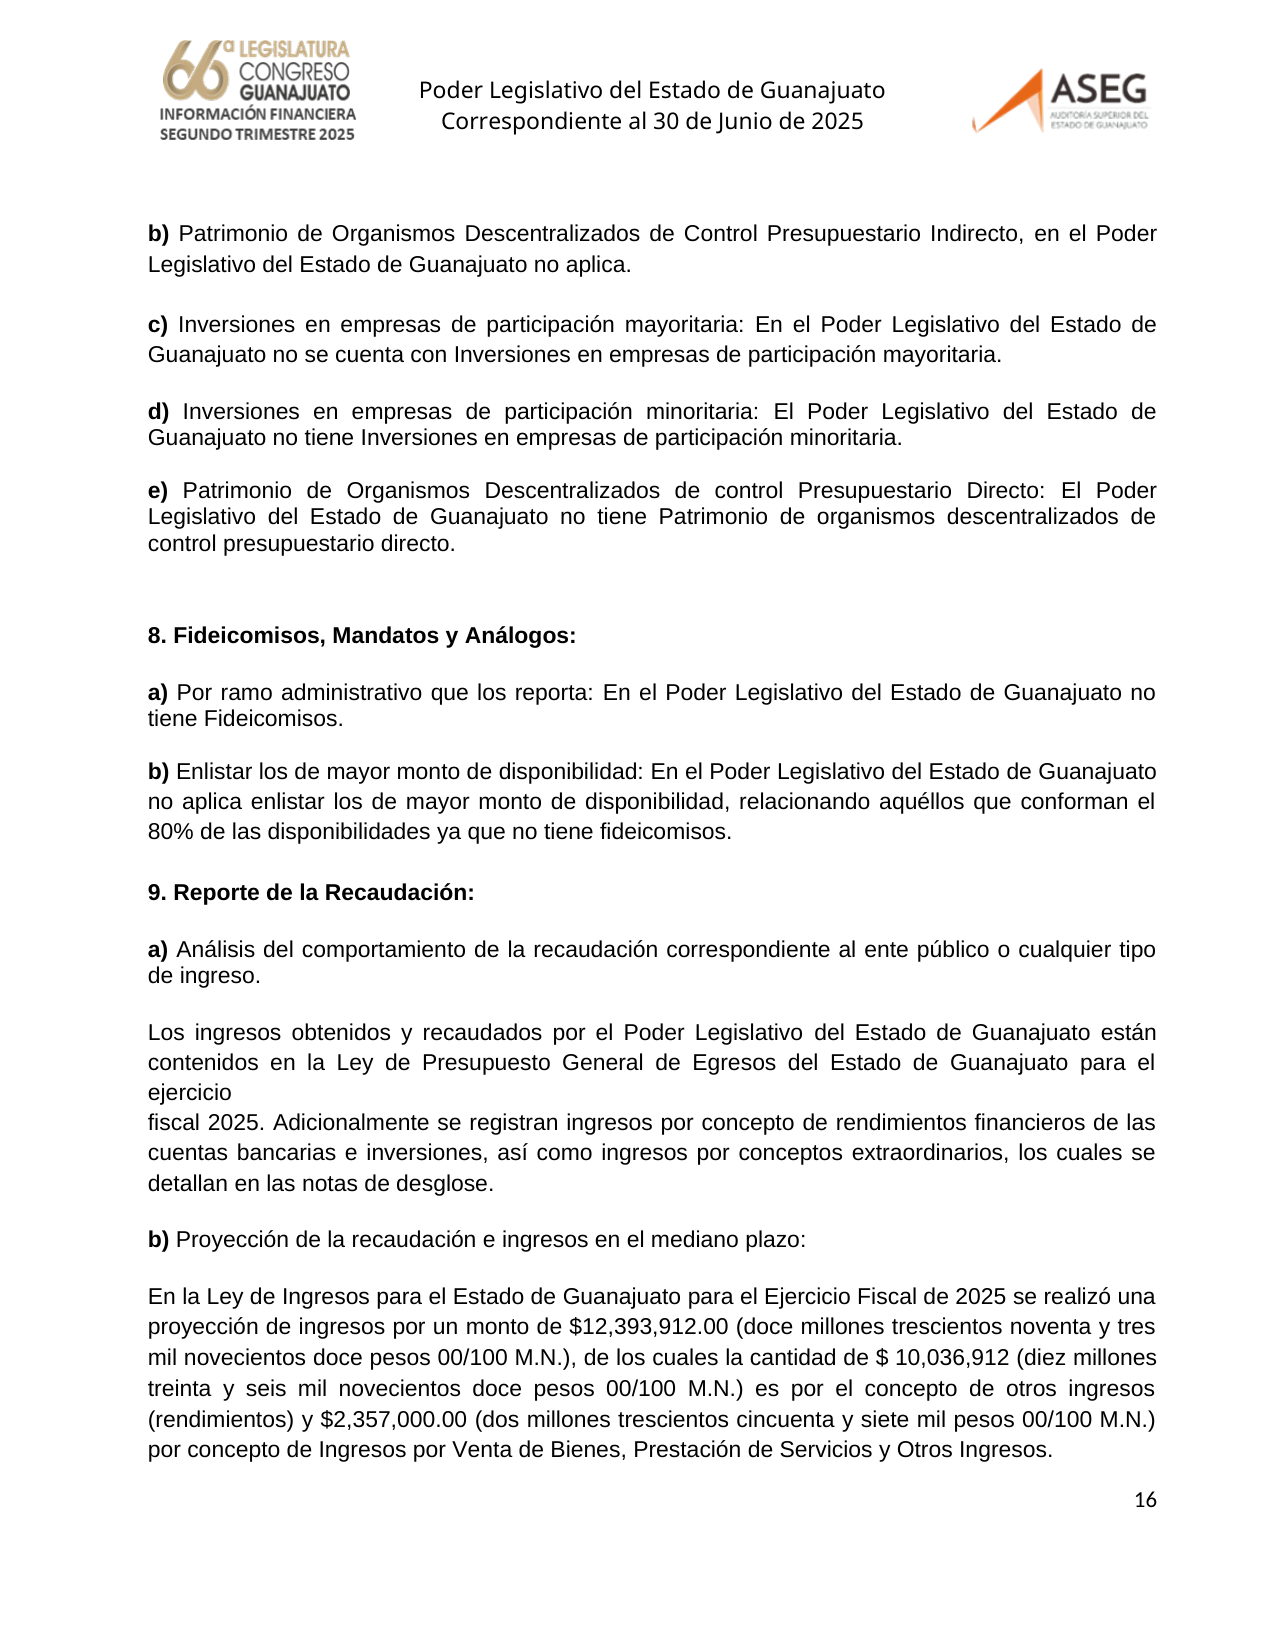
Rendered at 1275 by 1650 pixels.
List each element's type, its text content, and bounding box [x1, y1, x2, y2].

text a) Por ramo administrativo que los reporta: En el Poder Legislativo del Estado de Guanajuato no tiene Fideicomisos. [148, 679, 1157, 732]
picture [122, 40, 394, 171]
text b) Proyección de la recaudación e ingresos en el mediano plazo: [148, 1226, 1157, 1252]
text b) Patrimonio de Organismos Descentralizados de Control Presupuestario Indirecto, en el Poder Legislativo del Estado de Guanajuato no aplica. [148, 220, 1157, 277]
text b) Enlistar los de mayor monto de disponibilidad: En el Poder Legislativo del Estado de Guanajuato no aplica enlistar los de mayor monto de disponibilidad, relacionando aquéllos que conforman el 80% de las disponibilidades ya que no tiene fideicomisos. [148, 758, 1157, 845]
text c) Inversiones en empresas de participación mayoritaria: En el Poder Legislativo del Estado de Guanajuato no se cuenta con Inversiones en empresas de participación mayoritaria. [148, 311, 1157, 367]
subtitle 9. Reporte de la Recaudación: [148, 879, 1157, 905]
text d) Inversiones en empresas de participación minoritaria: El Poder Legislativo del Estado de Guanajuato no tiene Inversiones en empresas de participación minoritaria. [148, 398, 1157, 450]
subtitle 8. Fideicomisos, Mandatos y Análogos: [148, 622, 1157, 649]
text a) Análisis del comportamiento de la recaudación correspondiente al ente público o cualquier tipo de ingreso. [148, 936, 1157, 988]
picture [967, 53, 1157, 149]
text e) Patrimonio de Organismos Descentralizados de control Presupuestario Directo: El Poder Legislativo del Estado de Guanajuato no tiene Patrimonio de organismos descentralizados de control presupuestario directo. [148, 477, 1157, 556]
text Los ingresos obtenidos y recaudados por el Poder Legislativo del Estado de Guanajuato están contenidos en la Ley de Presupuesto General de Egresos del Estado de Guanajuato para el ejercicio [148, 1018, 1157, 1105]
text En la Ley de Ingresos para el Estado de Guanajuato para el Ejercicio Fiscal de 2025 se realizó una proyección de ingresos por un monto de $12,393,912.00 (doce millones trescientos noventa y tres mil novecientos doce pesos 00/100 M.N.), de los cuales la cantidad de $ 10,036,912 (diez millones treinta y seis mil novecientos doce pesos 00/100 M.N.) es por el concepto de otros ingresos (rendimientos) y $2,357,000.00 (dos millones trescientos cincuenta y siete mil pesos 00/100 M.N.) por concepto de Ingresos por Venta de Bienes, Prestación de Servicios y Otros Ingresos. [148, 1283, 1157, 1462]
text fiscal 2025. Adicionalmente se registran ingresos por concepto de rendimientos financieros de las cuentas bancarias e inversiones, así como ingresos por conceptos extraordinarios, los cuales se detallan en las notas de desglose. [148, 1109, 1157, 1196]
